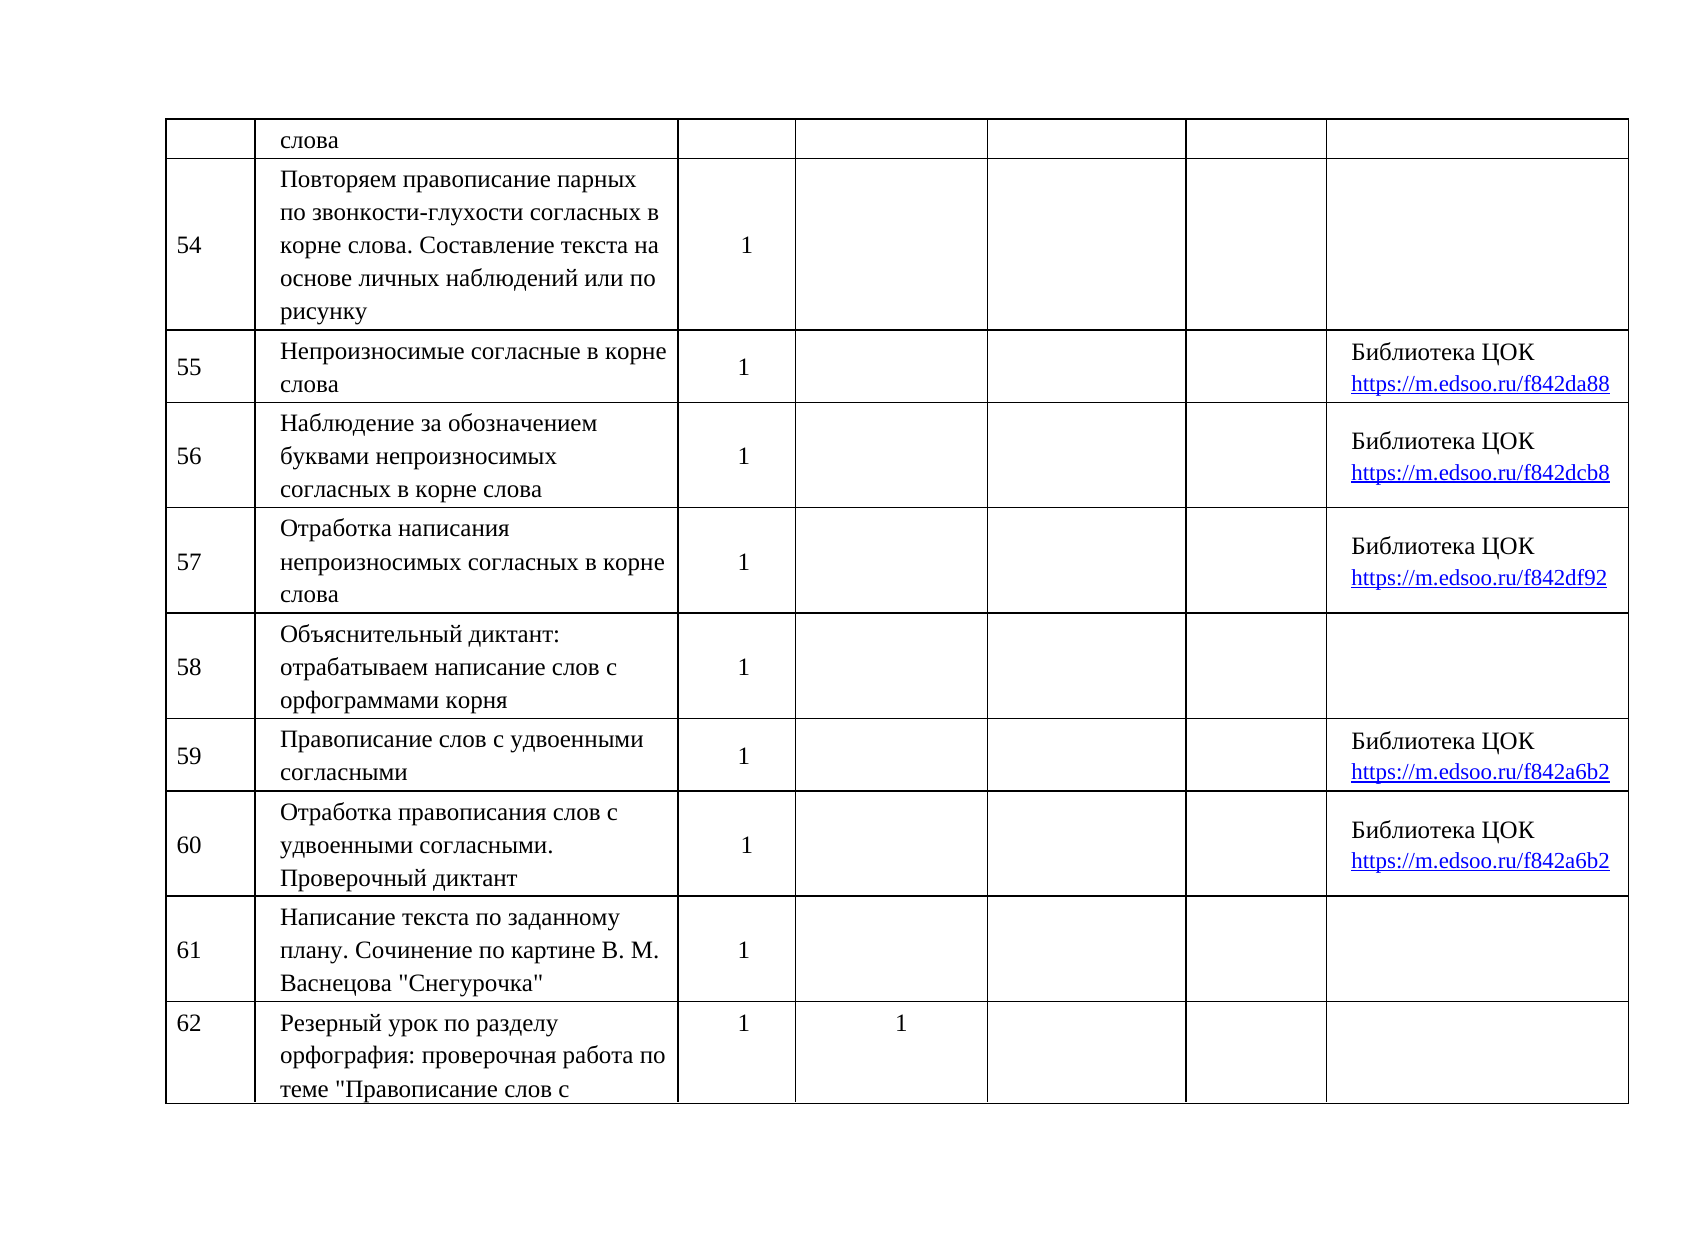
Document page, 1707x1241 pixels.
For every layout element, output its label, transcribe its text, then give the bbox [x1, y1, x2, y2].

table_cell [988, 159, 1185, 329]
table_cell 1 [796, 1002, 987, 1102]
table_cell 53 [167, 120, 254, 157]
table_cell Библиотека ЦОК https://m.edsoo.ru/f842df92 [1327, 508, 1628, 612]
table_cell Правописание слов с удвоенными согласными [256, 719, 677, 790]
table_cell [796, 120, 987, 157]
table_cell 1 [679, 1002, 795, 1102]
table_cell 58 [167, 614, 254, 718]
table_cell [1187, 403, 1326, 507]
table_cell [988, 792, 1185, 895]
table_cell 1 [679, 792, 795, 895]
table_cell [988, 403, 1185, 507]
table_cell [1187, 1002, 1326, 1102]
table_cell Написание текста по заданному плану. Сочинение по картине В. М. Васнецова "Снегурочка" [256, 897, 677, 1001]
table_cell [1187, 120, 1326, 157]
table_cell 62 [167, 1002, 254, 1102]
table_cell 57 [167, 508, 254, 612]
table_cell 1 [679, 897, 795, 1001]
table_cell 55 [167, 331, 254, 401]
table_cell [988, 1002, 1185, 1102]
table_cell 61 [167, 897, 254, 1001]
table_cell [1327, 1002, 1628, 1102]
table_cell [1327, 120, 1628, 157]
table_cell Библиотека ЦОК https://m.edsoo.ru/f842a6b2 [1327, 719, 1628, 790]
table_cell [1187, 897, 1326, 1001]
table_cell Повторяем правописание парных по звонкости-глухости согласных в корне слова. Составление текста на основе личных наблюдений или по рисунку [256, 159, 677, 329]
table_cell [796, 331, 987, 401]
table_cell 1 [679, 331, 795, 401]
table_cell 56 [167, 403, 254, 507]
table_cell [1327, 159, 1628, 329]
table_cell 1 [679, 719, 795, 790]
table_cell Библиотека ЦОК https://m.edsoo.ru/f842a6b2 [1327, 792, 1628, 895]
table_cell [988, 614, 1185, 718]
table_cell Непроизносимые согласные в корне слова [256, 331, 677, 401]
table_cell Отработка правописания слов с удвоенными согласными. Проверочный диктант [256, 792, 677, 895]
table_cell [1327, 897, 1628, 1001]
table_cell [988, 897, 1185, 1001]
table_cell Отработка написания непроизносимых согласных в корне слова [256, 508, 677, 612]
table_cell 1 [679, 120, 795, 157]
table_cell [1187, 508, 1326, 612]
table_cell [1187, 159, 1326, 329]
table_cell 1 [679, 403, 795, 507]
table_cell [796, 508, 987, 612]
table_cell [1187, 331, 1326, 401]
table_cell 1 [679, 614, 795, 718]
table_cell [256, 1002, 677, 1102]
table_cell [988, 331, 1185, 401]
table_cell 60 [167, 792, 254, 895]
table_cell [796, 403, 987, 507]
table_cell Библиотека ЦОК https://m.edsoo.ru/f842da88 [1327, 331, 1628, 401]
table_cell [1187, 792, 1326, 895]
table_cell [1327, 614, 1628, 718]
table_cell [1187, 614, 1326, 718]
table_cell 59 [167, 719, 254, 790]
table_cell [988, 719, 1185, 790]
table_cell Наблюдение за обозначением буквами непроизносимых согласных в корне слова [256, 403, 677, 507]
table_cell [988, 120, 1185, 157]
table_cell [796, 614, 987, 718]
table_cell 1 [679, 508, 795, 612]
table_cell Библиотека ЦОК https://m.edsoo.ru/f842dcb8 [1327, 403, 1628, 507]
table_cell [796, 719, 987, 790]
table_cell [796, 159, 987, 329]
table_cell [988, 508, 1185, 612]
table_cell 1 [679, 159, 795, 329]
table_cell Объяснительный диктант: отрабатываем написание слов с орфограммами корня [256, 614, 677, 718]
table_cell [796, 792, 987, 895]
table_cell [796, 897, 987, 1001]
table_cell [256, 120, 677, 157]
table_cell 54 [167, 159, 254, 329]
table_cell [1187, 719, 1326, 790]
